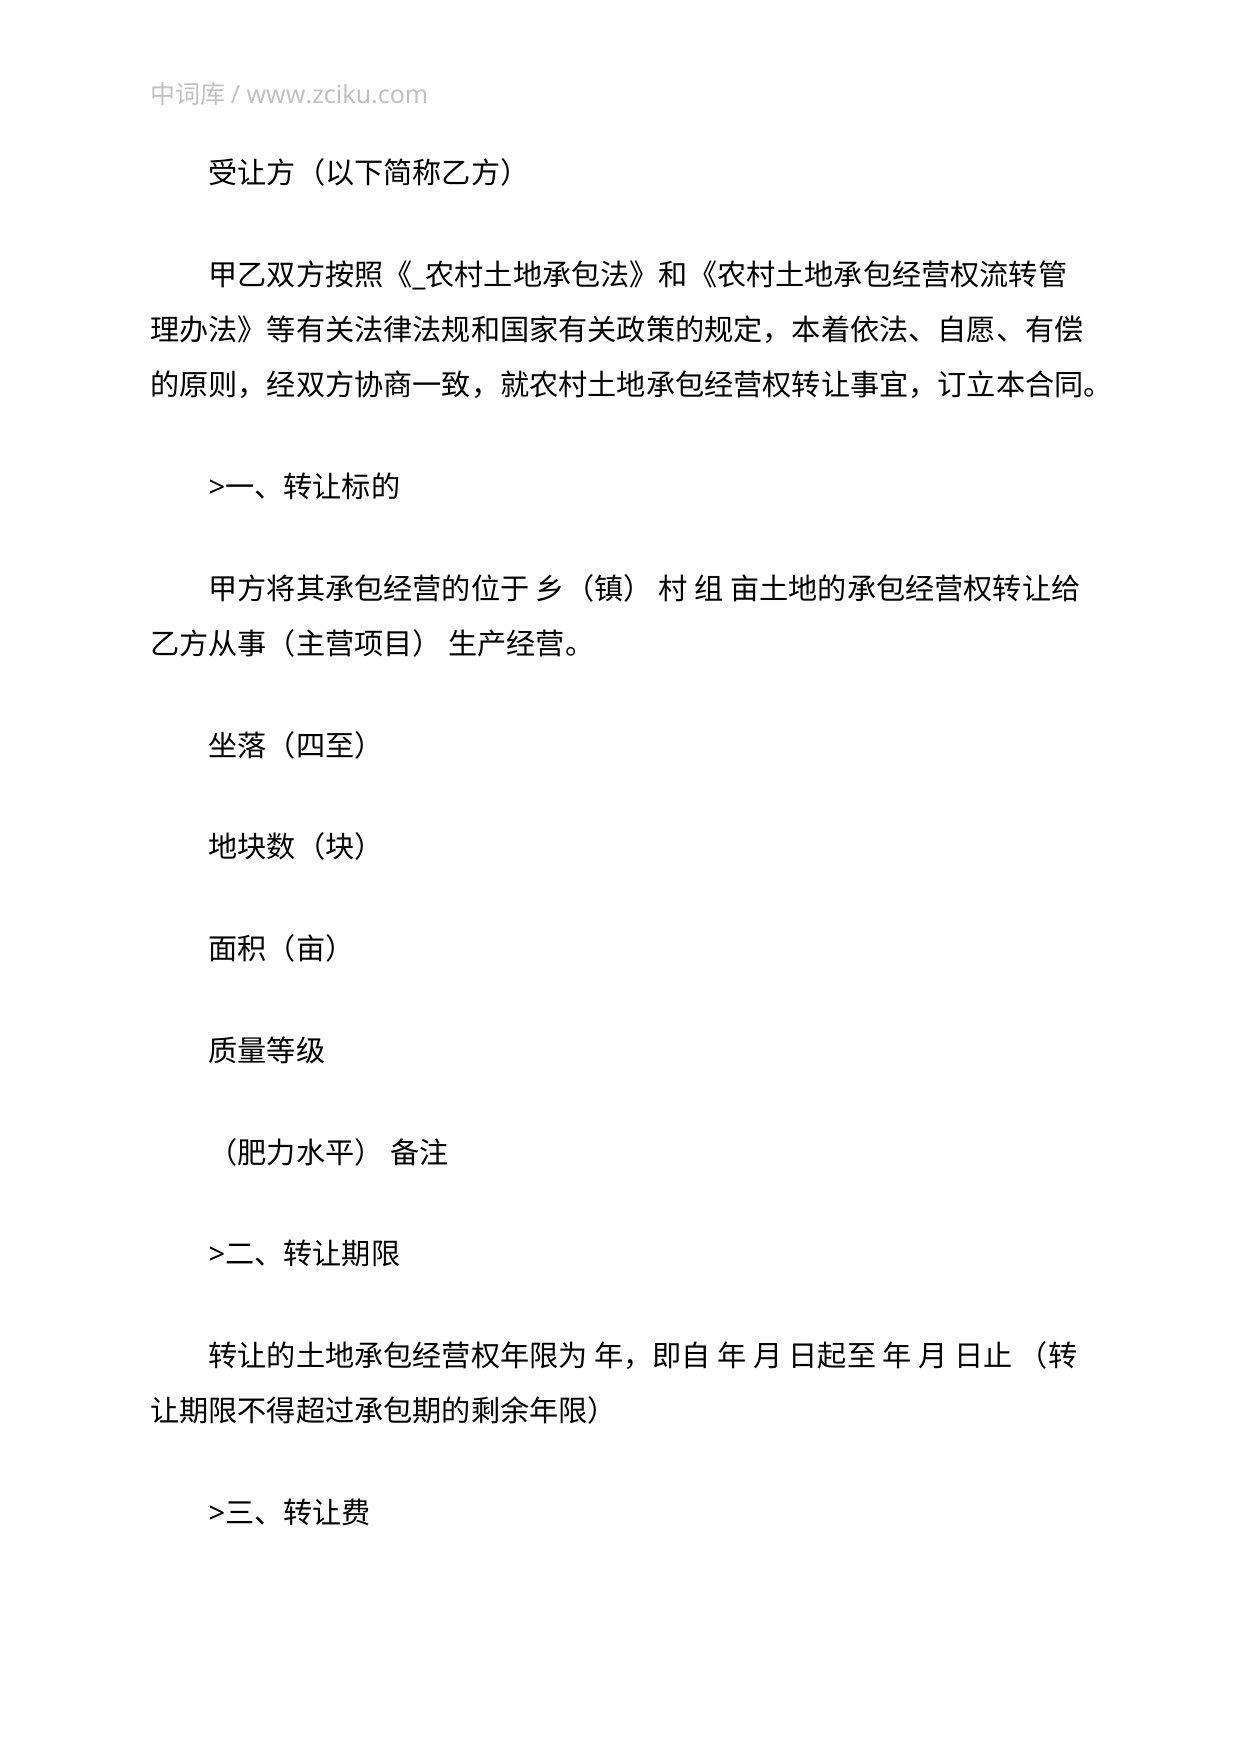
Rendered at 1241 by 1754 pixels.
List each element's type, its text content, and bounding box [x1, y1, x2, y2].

text 质量等级 [150, 1027, 1090, 1070]
text 甲方将其承包经营的位于 乡（镇） 村 组 亩土地的承包经营权转让给乙方从事（主营项目） 生产经营。 [150, 565, 1090, 663]
text 地块数（块） [150, 824, 1090, 866]
text >二、转让期限 [150, 1231, 1090, 1273]
text >三、转让费 [150, 1489, 1090, 1532]
text （肥力水平） 备注 [150, 1129, 1090, 1171]
text 转让的土地承包经营权年限为 年，即自 年 月 日起至 年 月 日止 （转让期限不得超过承包期的剩余年限） [150, 1333, 1090, 1430]
text 受让方（以下简称乙方） [150, 150, 1090, 192]
text 甲乙双方按照《_农村土地承包法》和《农村土地承包经营权流转管理办法》等有关法律法规和国家有关政策的规定，本着依法、自愿、有偿的原则，经双方协商一致，就农村土地承包经营权转让事宜，订立本合同。 [150, 252, 1090, 404]
text 坐落（四至） [150, 722, 1090, 764]
text 面积（亩） [150, 926, 1090, 968]
text >一、转让标的 [150, 463, 1090, 506]
